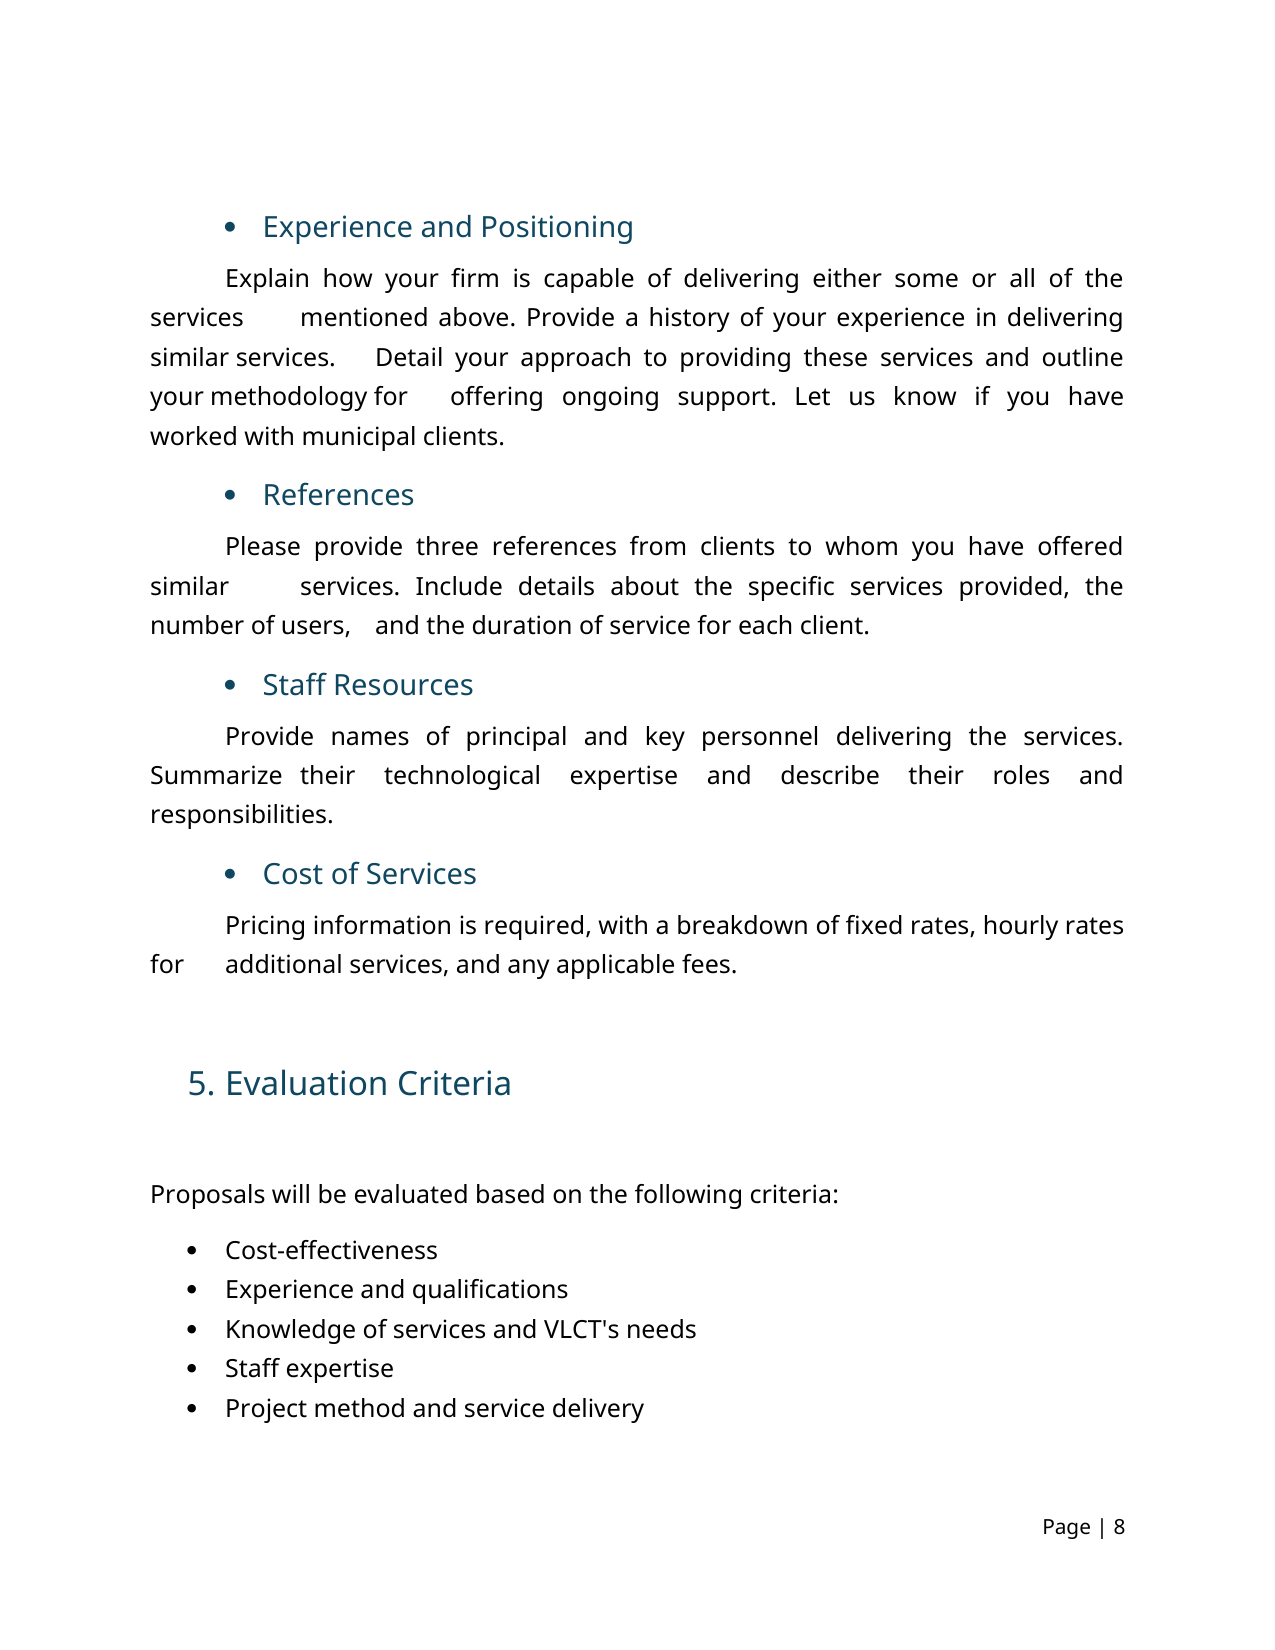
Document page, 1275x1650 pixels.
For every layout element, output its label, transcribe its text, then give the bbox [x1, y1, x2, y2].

subtitle References [225, 474, 1125, 514]
subtitle Evaluation Criteria [187, 1059, 1125, 1105]
list Cost-effectiveness [187, 1232, 1125, 1267]
list Knowledge of services and VLCT's needs [187, 1311, 1125, 1346]
subtitle Staff Resources [225, 664, 1125, 703]
list Experience and qualifications [187, 1272, 1125, 1306]
text Pricing information is required, with a breakdown of fixed rates, hourly rates for additional services, and any applicable fees. [150, 907, 1125, 981]
list Staff expertise [187, 1351, 1125, 1385]
text Provide names of principal and key personnel delivering the services. Summarize their technological expertise and describe their roles and responsibilities. [150, 718, 1125, 831]
list Project method and service delivery [187, 1390, 1125, 1424]
subtitle Experience and Positioning [225, 206, 1125, 246]
text Proposals will be evaluated based on the following criteria: [150, 1176, 1125, 1210]
subtitle Cost of Services [225, 853, 1125, 893]
text Explain how your firm is capable of delivering either some or all of the services mentioned above. Provide a history of your experience in delivering similar services. Detail your approach to providing these services and outline your methodology for offering ongoing support. Let us know if you have worked with municipal clients. [150, 260, 1125, 452]
text Please provide three references from clients to whom you have offered similar services. Include details about the specific services provided, the number of users, and the duration of service for each client. [150, 529, 1125, 642]
